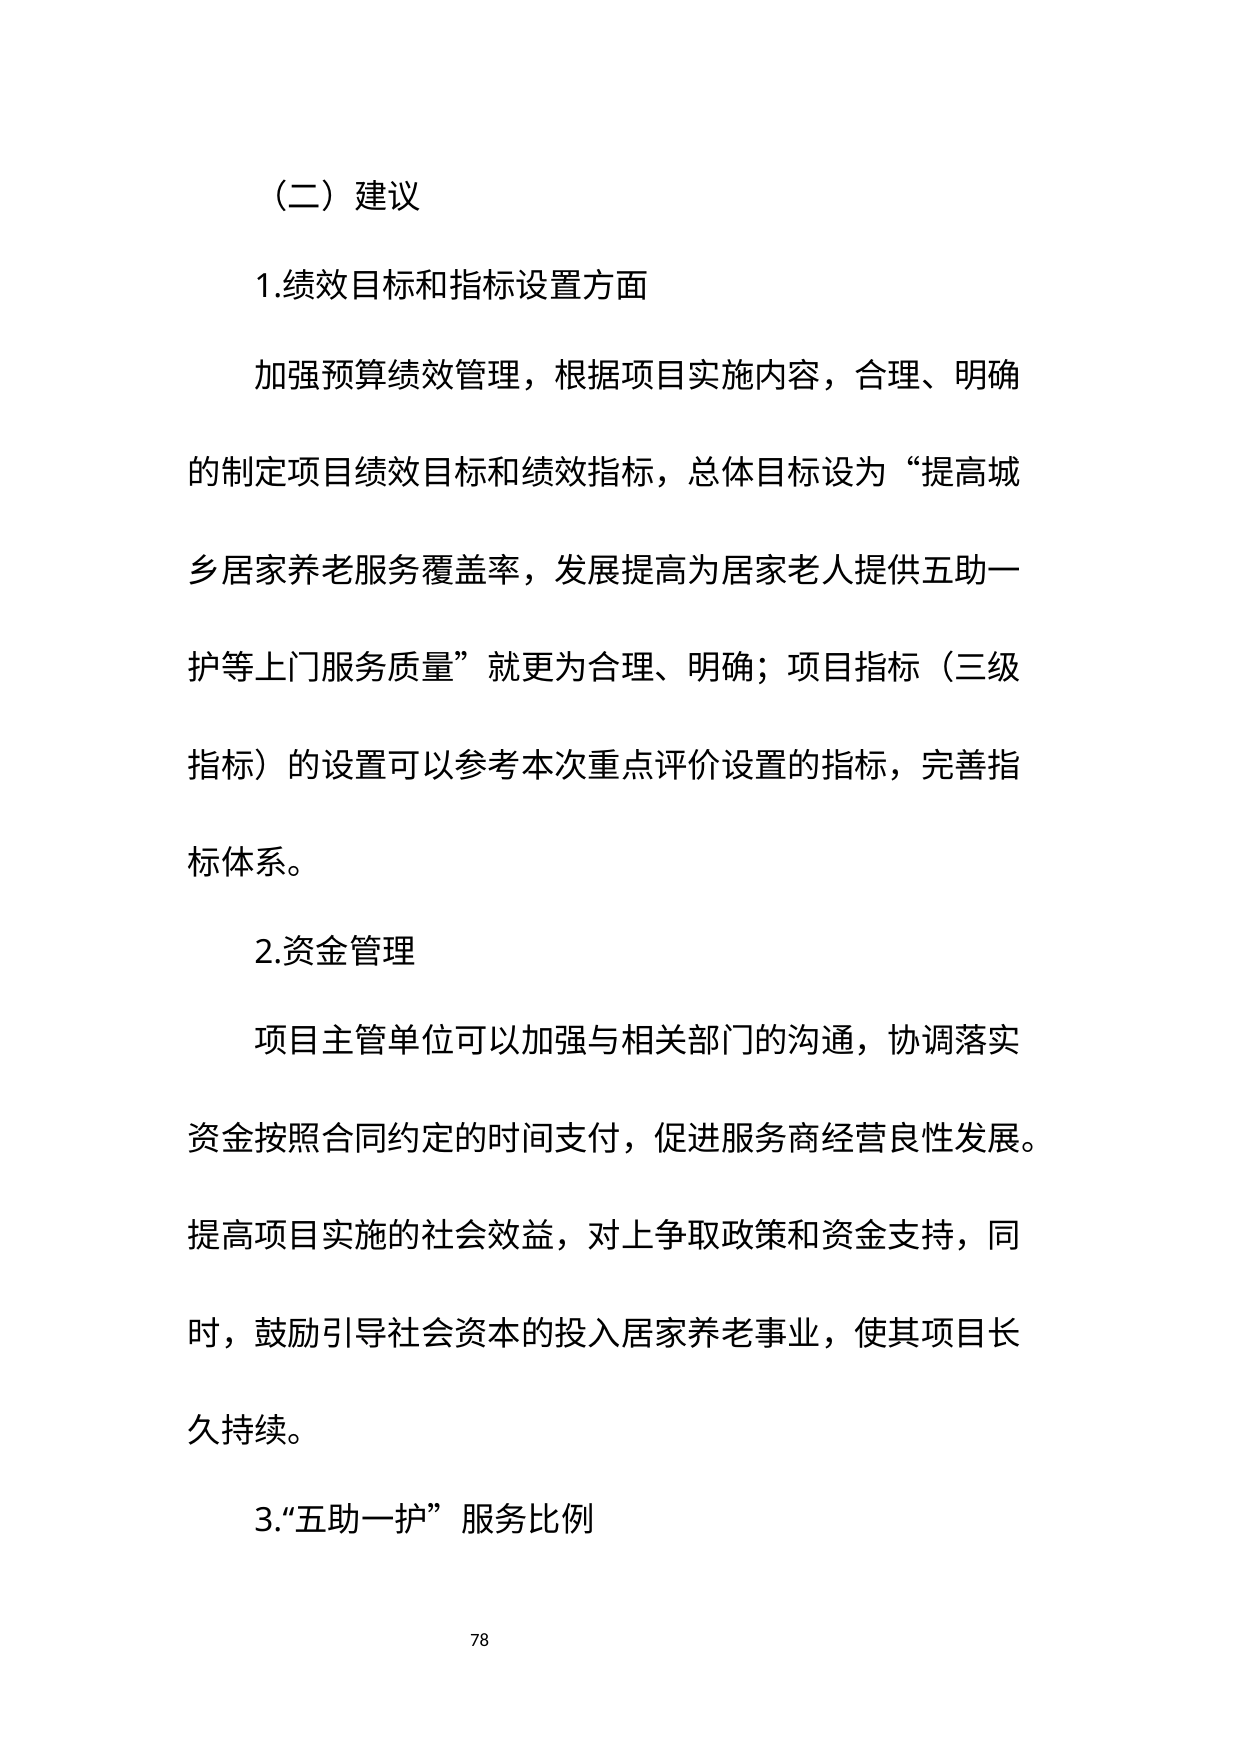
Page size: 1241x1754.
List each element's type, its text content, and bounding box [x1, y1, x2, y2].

text 1.绩效目标和指标设置方面 [187, 251, 1053, 316]
text 3.“五助一护”服务比例 [187, 1485, 1053, 1550]
text 项目主管单位可以加强与相关部门的沟通，协调落实资金按照合同约定的时间支付，促进服务商经营良性发展。提高项目实施的社会效益，对上争取政策和资金支持，同时，鼓励引导社会资本的投入居家养老事业，使其项目长久持续。 [187, 1006, 1053, 1461]
text （二）建议 [187, 162, 1053, 227]
text 加强预算绩效管理，根据项目实施内容，合理、明确的制定项目绩效目标和绩效指标，总体目标设为“提高城乡居家养老服务覆盖率，发展提高为居家老人提供五助一护等上门服务质量”就更为合理、明确；项目指标（三级指标）的设置可以参考本次重点评价设置的指标，完善指标体系。 [187, 340, 1053, 893]
text 2.资金管理 [187, 917, 1053, 982]
